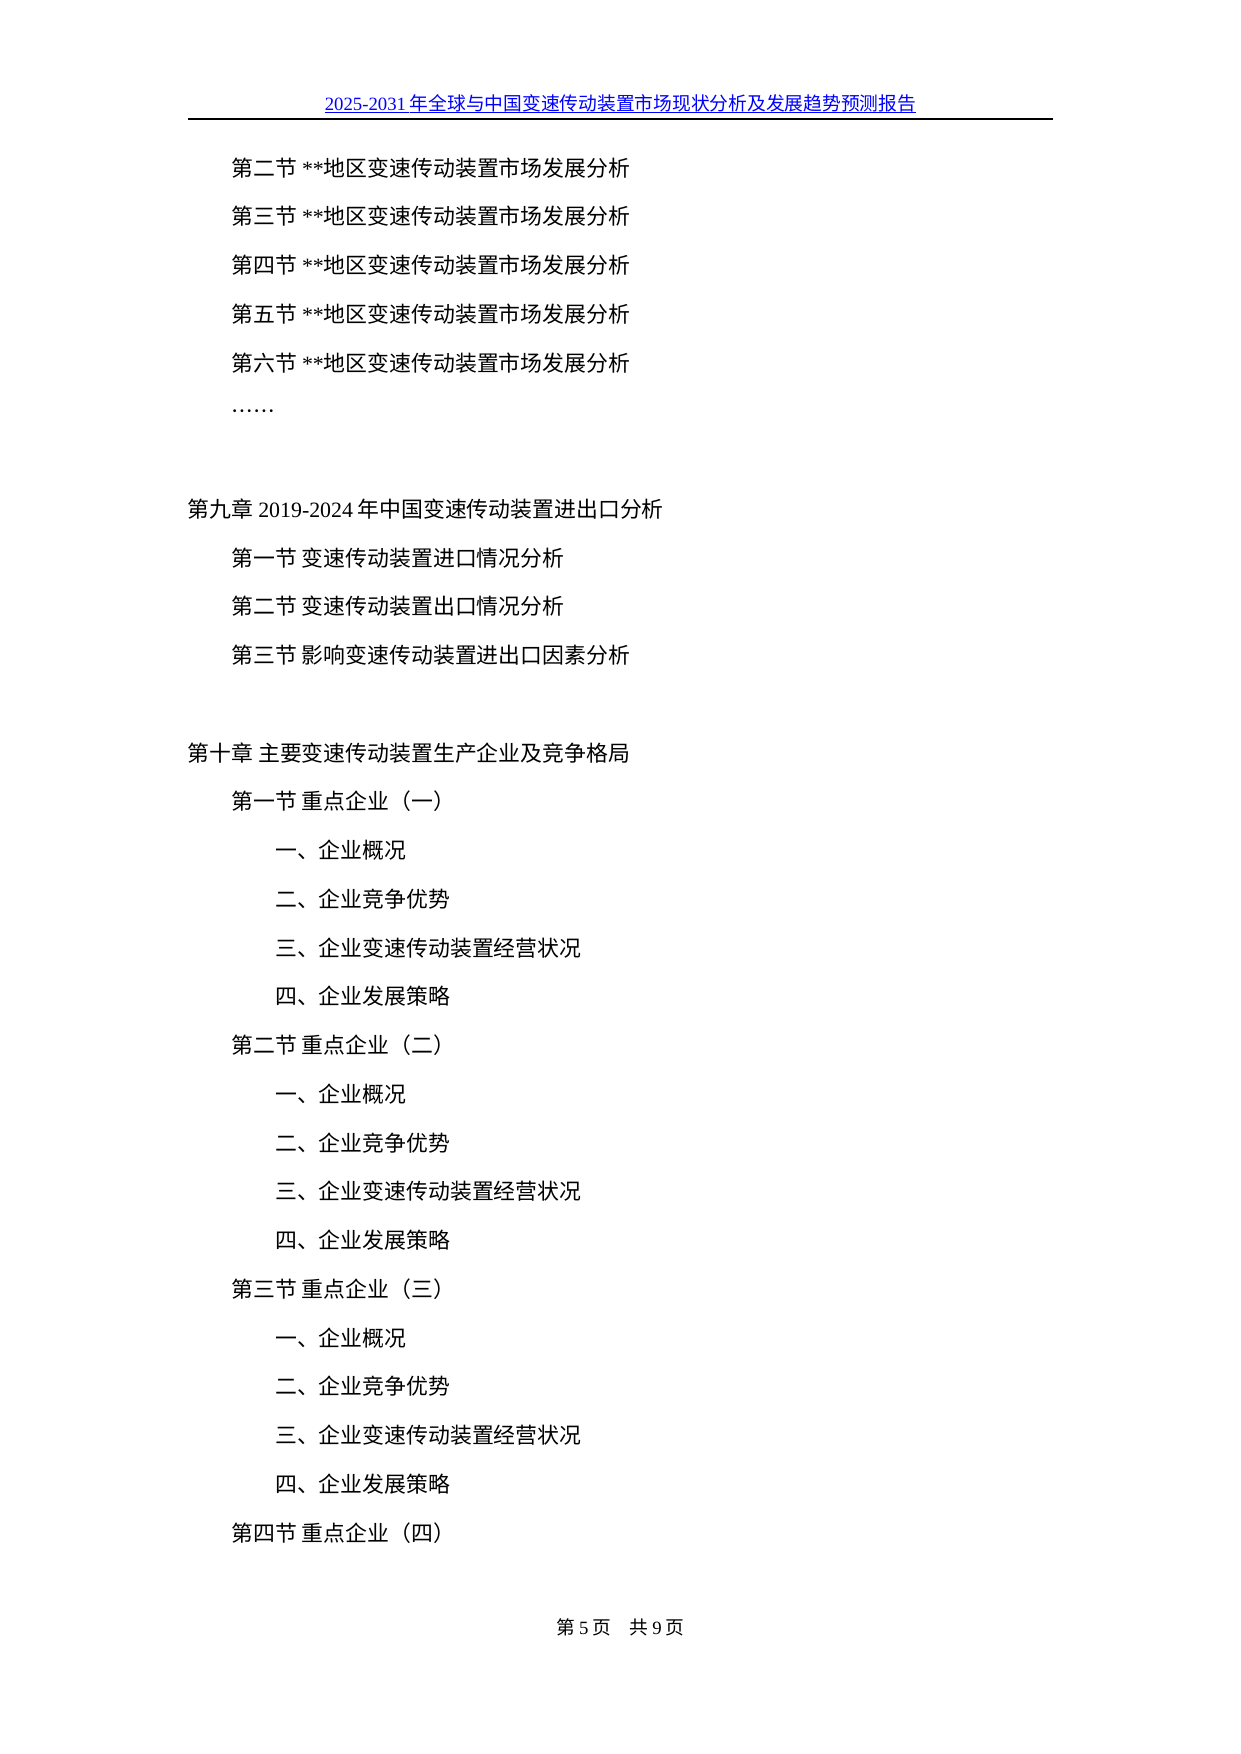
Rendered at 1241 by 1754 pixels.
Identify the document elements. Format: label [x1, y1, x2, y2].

text [187, 150, 1053, 1548]
